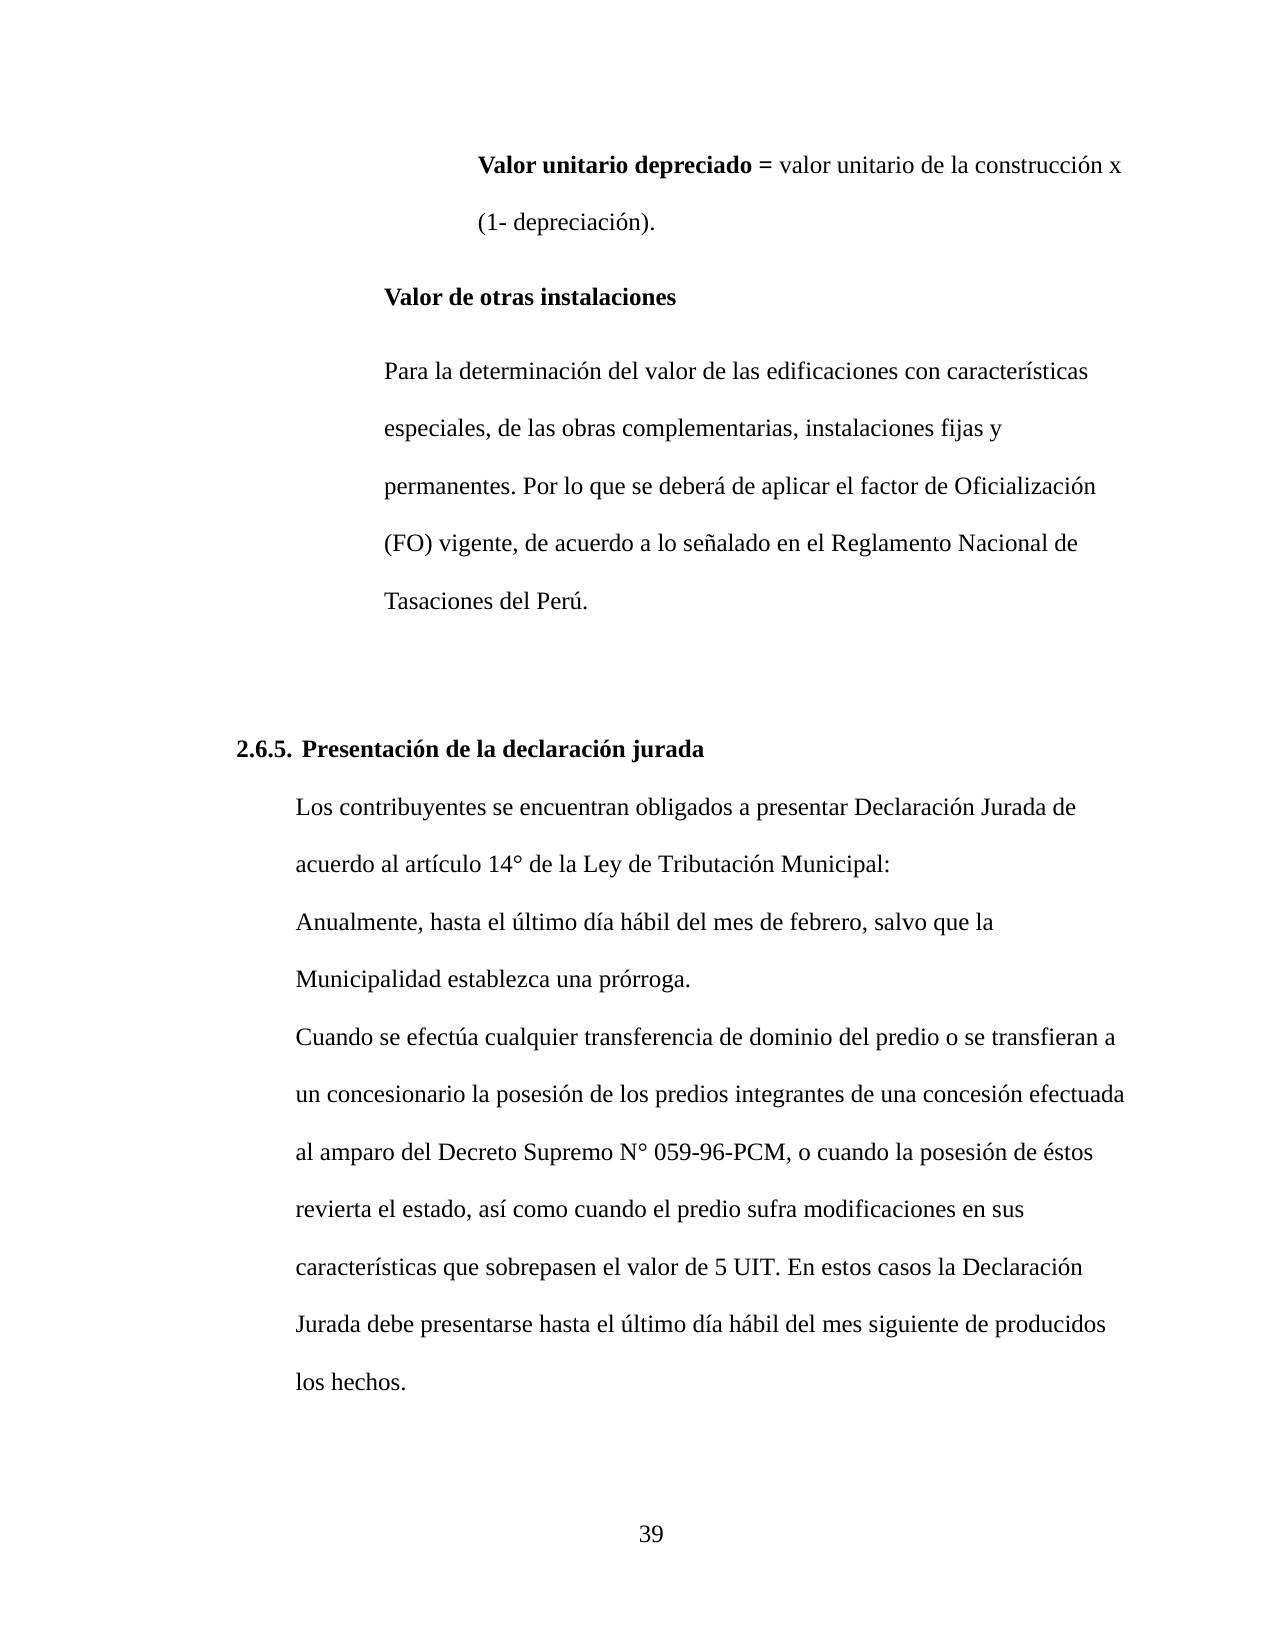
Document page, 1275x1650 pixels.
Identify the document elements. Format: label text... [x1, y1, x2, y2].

list Anualmente, hasta el último día hábil del mes de febrero, salvo que la Municipalidad establezca una prórroga. [295, 907, 1125, 993]
list Cuando se efectúa cualquier transferencia de dominio del predio o se transfieran a un concesionario la posesión de los predios integrantes de una concesión efectuada al amparo del Decreto Supremo N° 059-96-PCM, o cuando la posesión de éstos revierta el estado, así como cuando el predio sufra modificaciones en sus características que sobrepasen el valor de 5 UIT. En estos casos la Declaración Jurada debe presentarse hasta el último día hábil del mes siguiente de producidos los hechos. [295, 1022, 1125, 1395]
list Los contribuyentes se encuentran obligados a presentar Declaración Jurada de acuerdo al artículo 14° de la Ley de Tributación Municipal: [295, 792, 1125, 878]
text Valor de otras instalaciones [384, 282, 1125, 310]
text Para la determinación del valor de las edificaciones con características especiales, de las obras complementarias, instalaciones fijas y permanentes. Por lo que se deberá de aplicar el factor de Oficialización (FO) vigente, de acuerdo a lo señalado en el Reglamento Nacional de Tasaciones del Perú. [384, 356, 1125, 614]
list Presentación de la declaración jurada [236, 734, 1125, 763]
text Valor unitario depreciado = valor unitario de la construcción x (1- depreciación). [478, 150, 1125, 236]
